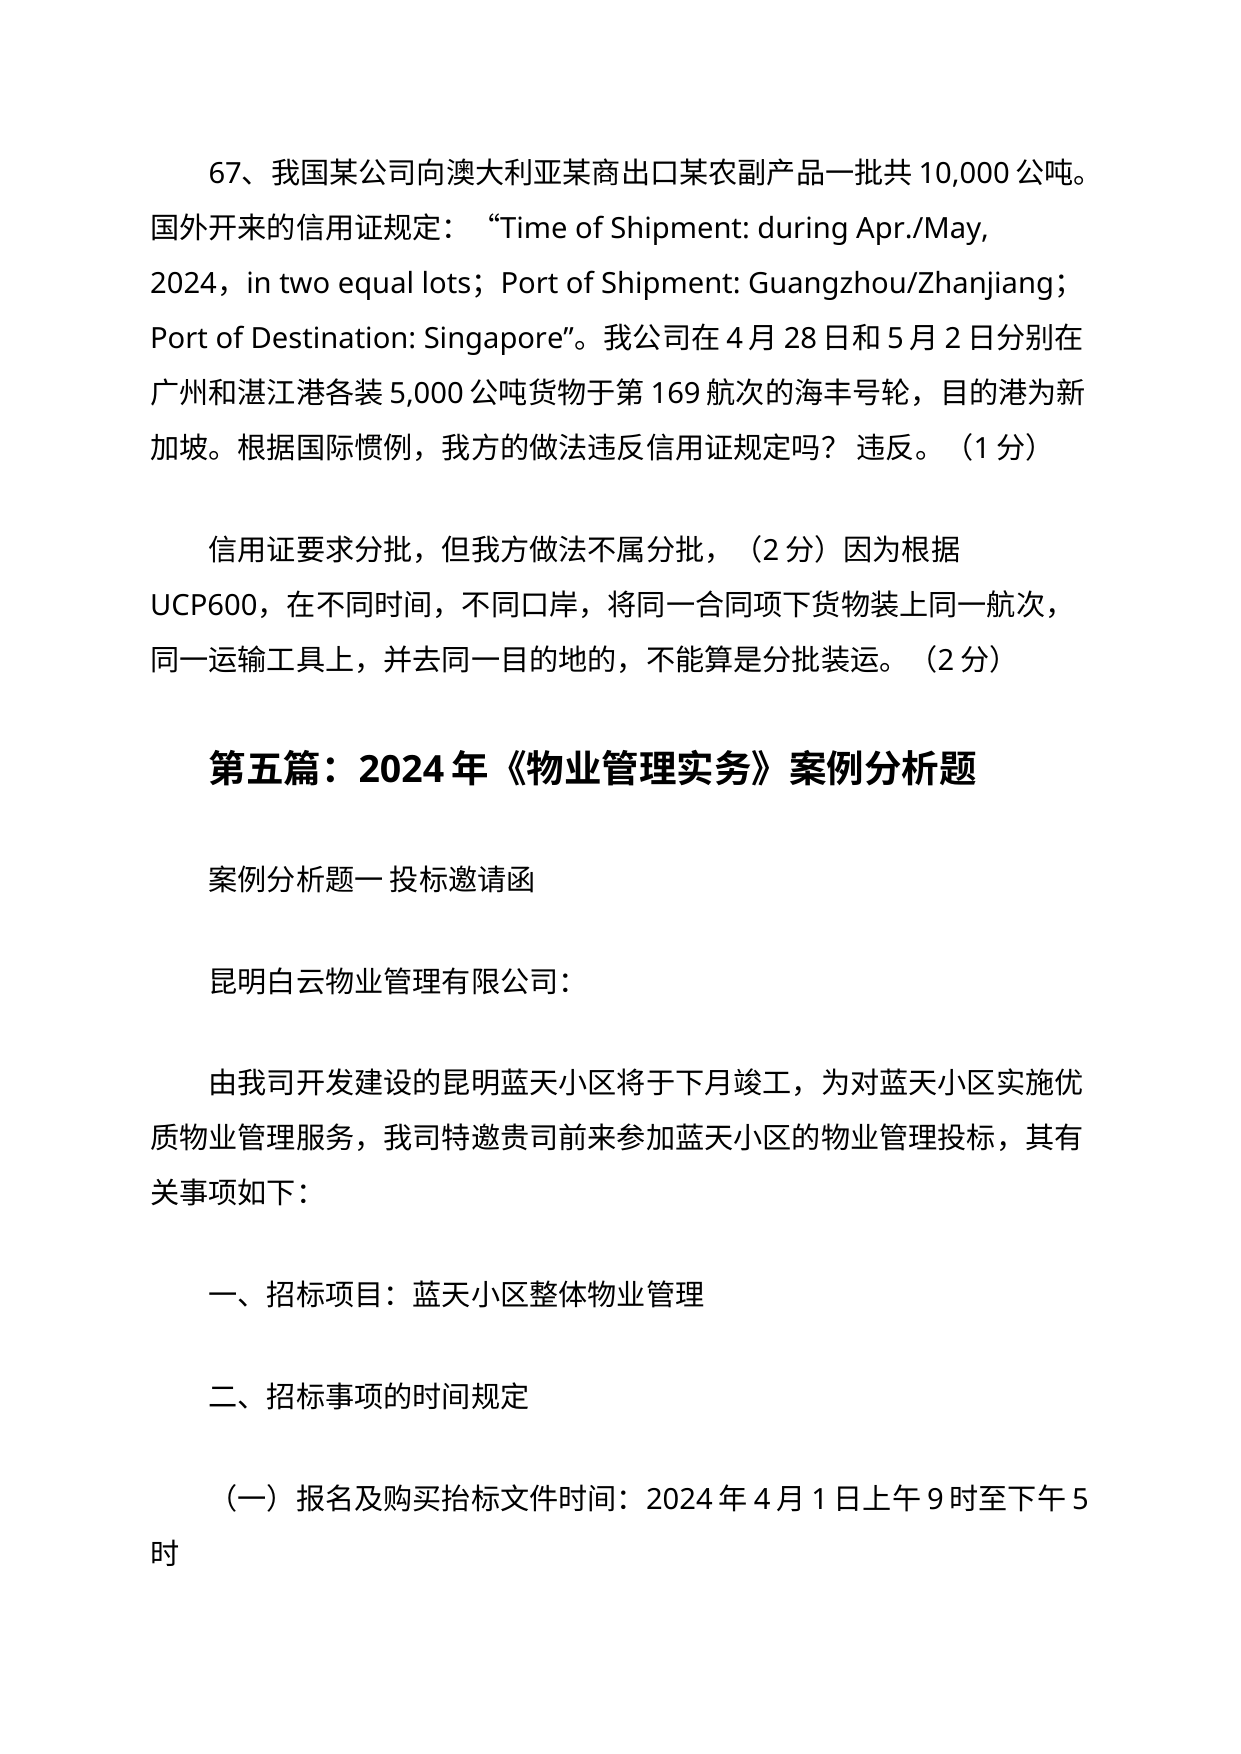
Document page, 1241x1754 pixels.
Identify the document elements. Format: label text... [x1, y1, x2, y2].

text 信用证要求分批，但我方做法不属分批，（2分）因为根据UCP600，在不同时间，不同口岸，将同一合同项下货物装上同一航次，同一运输工具上，并去同一目的地的，不能算是分批装运。（2分） [150, 527, 1090, 679]
text 一、招标项目：蓝天小区整体物业管理 [150, 1272, 1090, 1314]
text 67、我国某公司向澳大利亚某商出口某农副产品一批共10,000公吨。国外开来的信用证规定：“Time of Shipment: during Apr./May, 2024，in two equal lots；Port of Shipment: Guangzhou/Zhanjiang；Port of Destination: Singapore”。我公司在4月28日和5月2日分别在广州和湛江港各装5,000公吨货物于第169航次的海丰号轮，目的港为新加坡。根据国际惯例，我方的做法违反信用证规定吗？ 违反。（1分） [150, 150, 1090, 467]
text 案例分析题一 投标邀请函 [150, 857, 1090, 899]
text 昆明白云物业管理有限公司： [150, 958, 1090, 1001]
text 二、招标事项的时间规定 [150, 1373, 1090, 1416]
text 由我司开发建设的昆明蓝天小区将于下月竣工，为对蓝天小区实施优质物业管理服务，我司特邀贵司前来参加蓝天小区的物业管理投标，其有关事项如下： [150, 1060, 1090, 1212]
text （一）报名及购买抬标文件时间：2024年4月1日上午9时至下午5时 [150, 1475, 1090, 1572]
text 第五篇：2024年《物业管理实务》案例分析题 [150, 739, 1090, 793]
